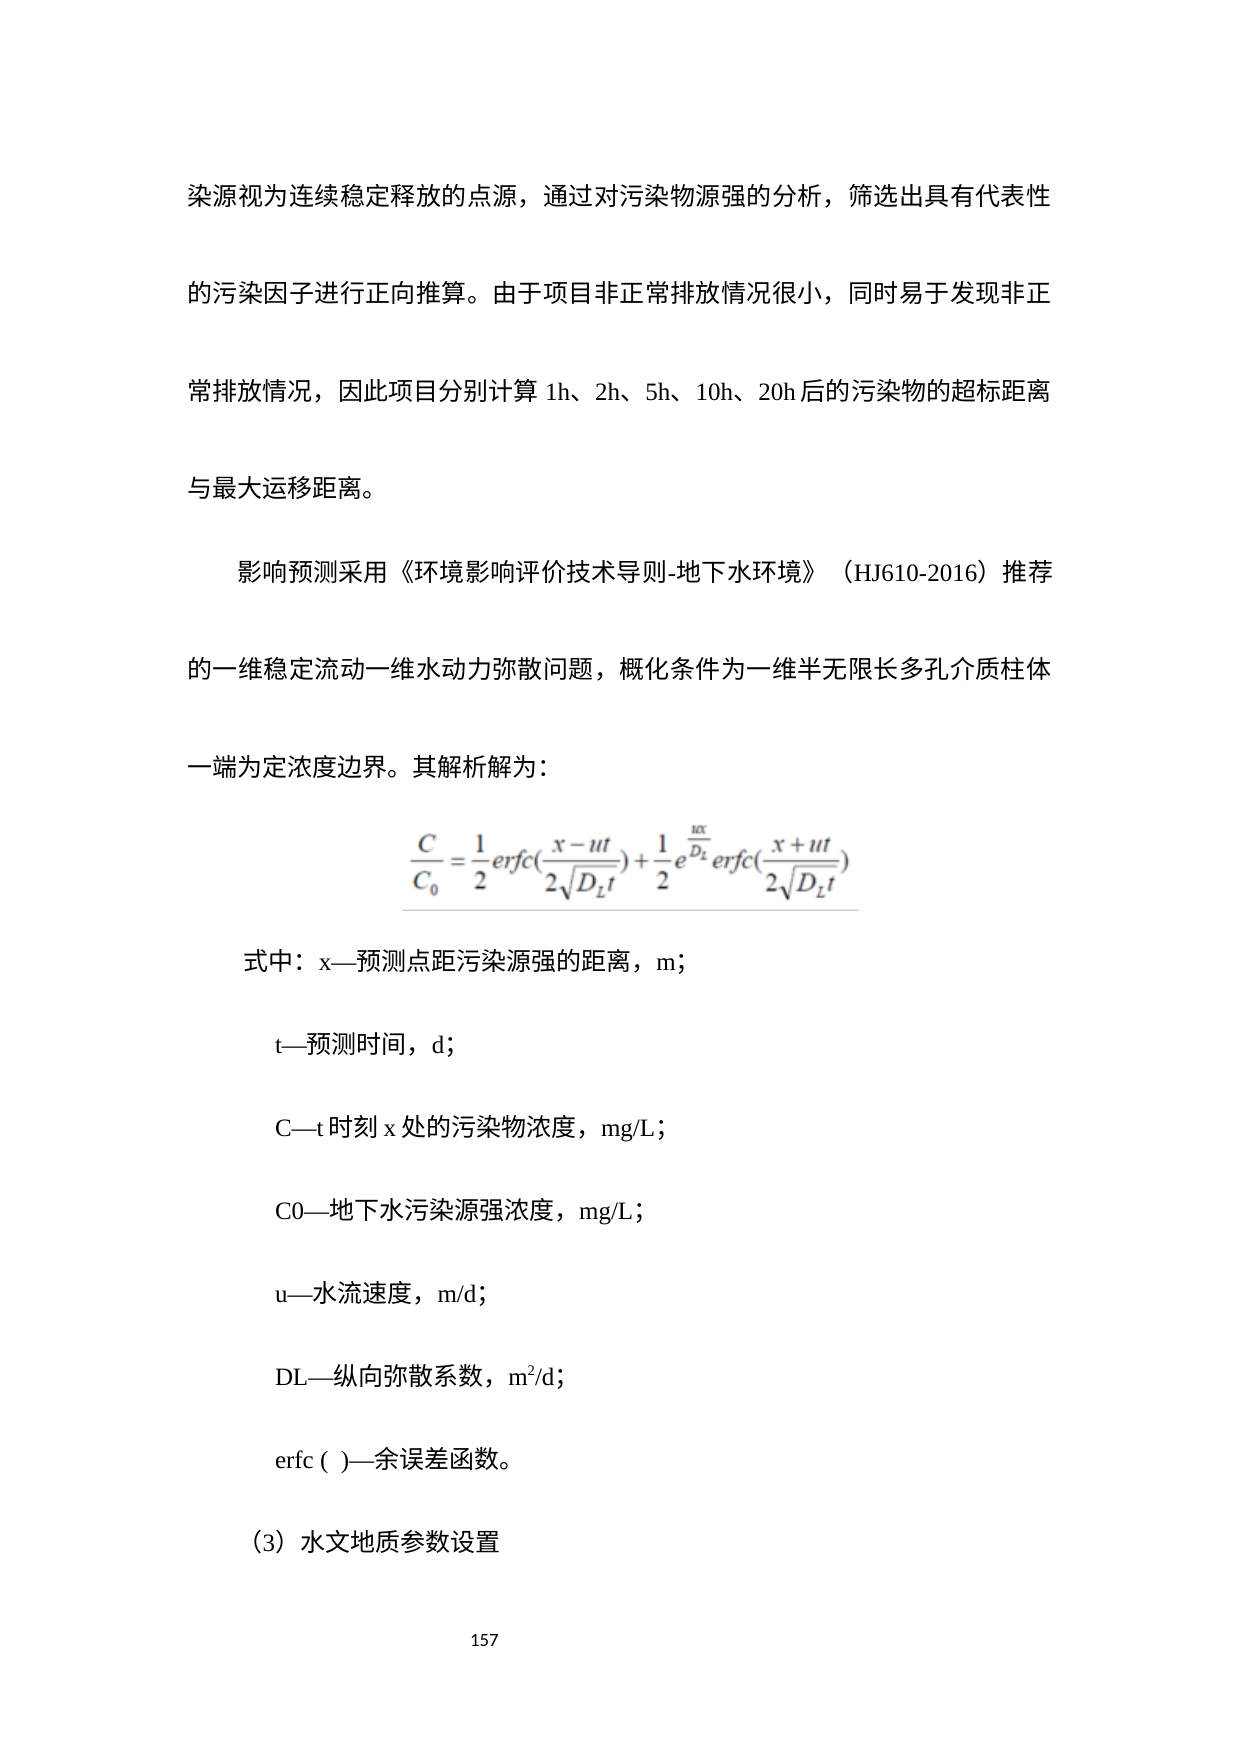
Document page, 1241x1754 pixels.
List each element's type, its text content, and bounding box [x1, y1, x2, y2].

text t—预测时间，d； [187, 1010, 1053, 1075]
text （3）水文地质参数设置 [187, 1508, 1053, 1573]
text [187, 162, 1053, 519]
text u—水流速度，m/d； [187, 1259, 1053, 1324]
text 影响预测采用《环境影响评价技术导则-地下水环境》（HJ610-2016）推荐的一维稳定流动一维水动力弥散问题，概化条件为一维半无限长多孔介质柱体，一端为定浓度边界。其解析解为： [187, 538, 1053, 798]
text C—t时刻x处的污染物浓度，mg/L； [187, 1093, 1053, 1158]
picture [402, 815, 859, 912]
text 式中：x—预测点距污染源强的距离，m； [187, 927, 1053, 992]
text C0—地下水污染源强浓度，mg/L； [187, 1176, 1053, 1241]
text erfc ( )—余误差函数。 [187, 1425, 1053, 1490]
text DL—纵向弥散系数，m2/d； [187, 1342, 1053, 1407]
